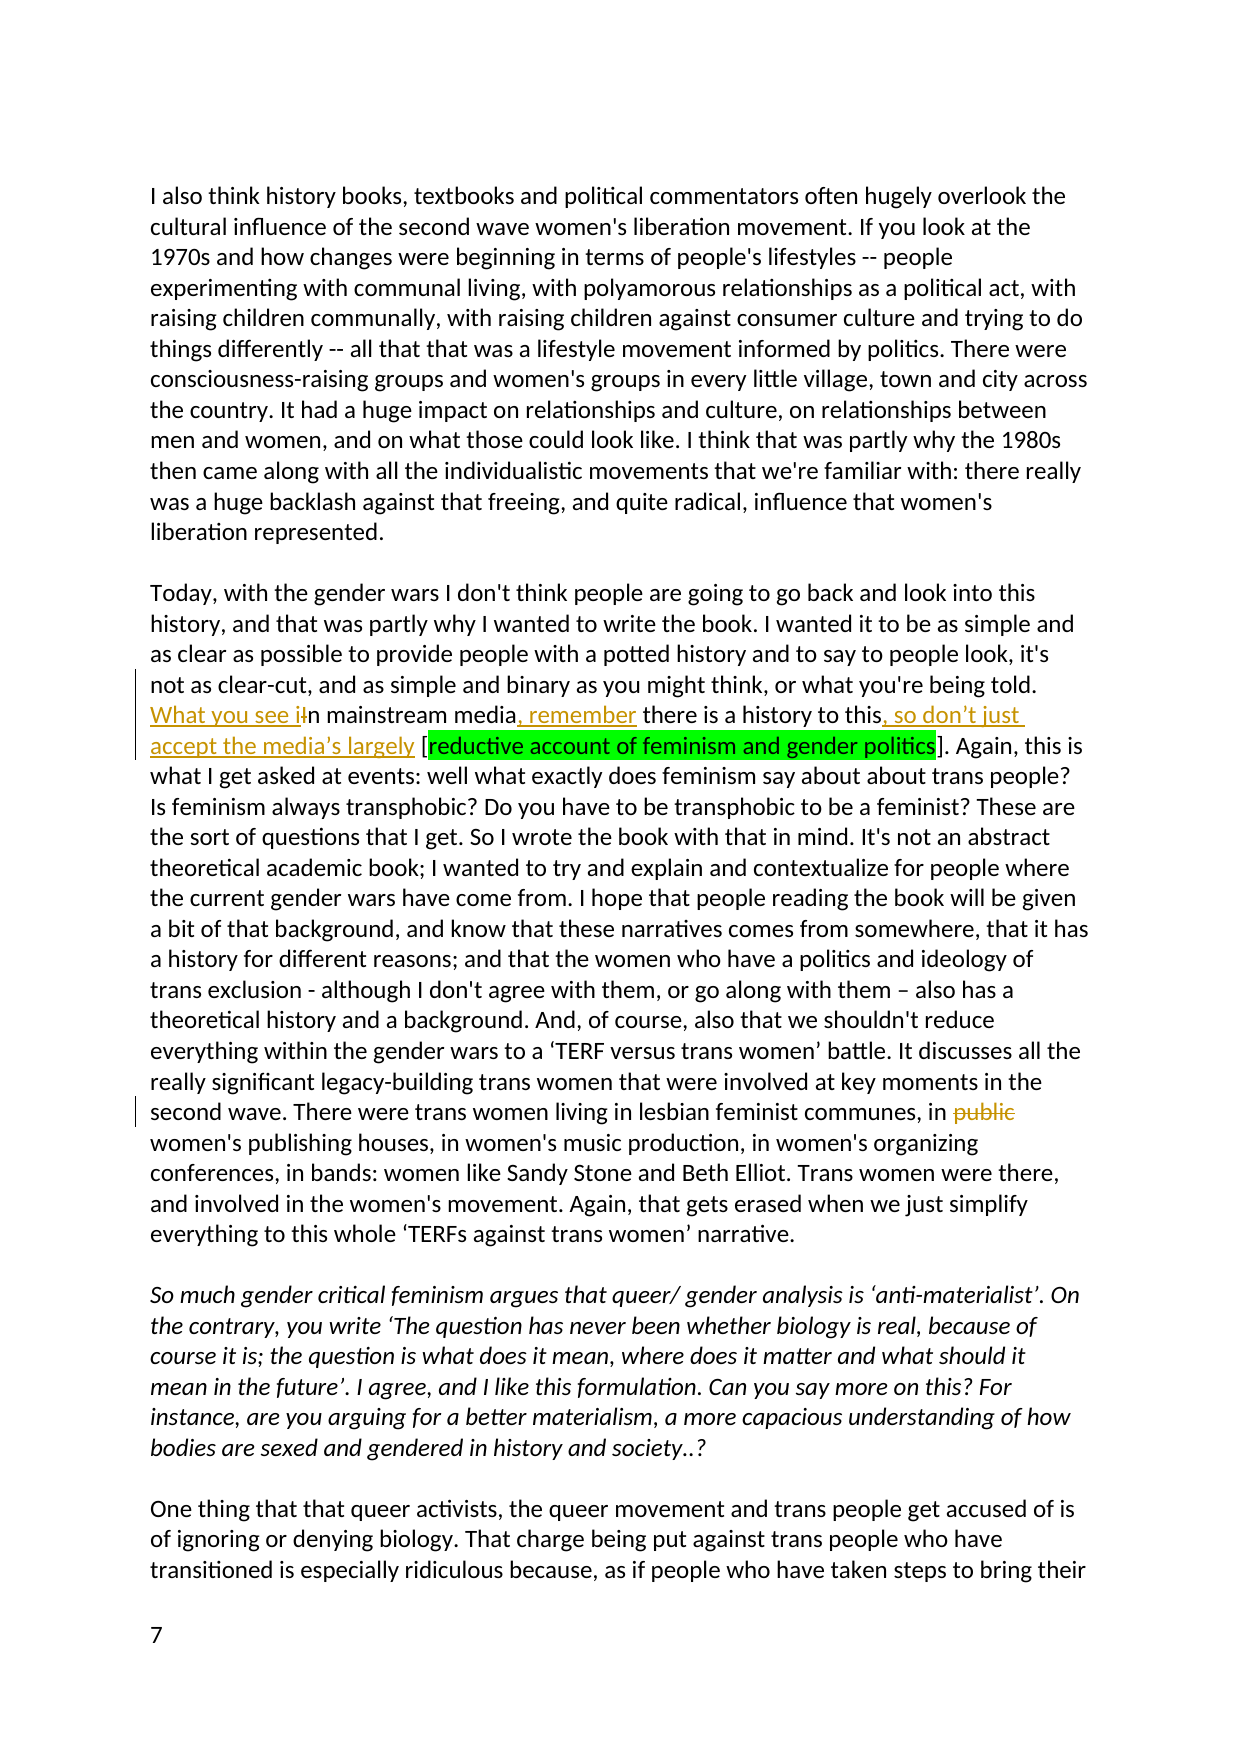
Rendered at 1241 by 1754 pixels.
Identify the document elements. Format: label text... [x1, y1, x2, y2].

text Today, with the gender wars I don't think people are going to go back and look into this history, and that was partly why I wanted to write the book. I wanted it to be as simple and as clear as possible to provide people with a potted history and to say to people look, it's not as clear-cut, and as simple and binary as you might think, or what you're being told. n mainstream media there is a history to this [reductive account of feminism and gender politics]. Again, this is what I get asked at events: well what exactly does feminism say about about trans people? Is feminism always transphobic? Do you have to be transphobic to be a feminist? These are the sort of questions that I get. So I wrote the book with that in mind. It's not an abstract theoretical academic book; I wanted to try and explain and contextualize for people where the current gender wars have come from. I hope that people reading the book will be given a bit of that background, and know that these narratives comes from somewhere, that it has a history for different reasons; and that the women who have a politics and ideology of trans exclusion - although I don't agree with them, or go along with them – also has a theoretical history and a background. And, of course, also that we shouldn't reduce everything within the gender wars to a ‘TERF versus trans women’ battle. It discusses all the really significant legacy-building trans women that were involved at key moments in the second wave. There were trans women living in lesbian feminist communes, in women's publishing houses, in women's music production, in women's organizing conferences, in bands: women like Sandy Stone and Beth Elliot. Trans women were there, and involved in the women's movement. Again, that gets erased when we just simplify everything to this whole ‘TERFs against trans women’ narrative. [150, 577, 1090, 1249]
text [150, 1493, 1090, 1584]
text I also think history books, textbooks and political commentators often hugely overlook the cultural influence of the second wave women's liberation movement. If you look at the 1970s and how changes were beginning in terms of people's lifestyles -- people experimenting with communal living, with polyamorous relationships as a political act, with raising children communally, with raising children against consumer culture and trying to do things differently -- all that that was a lifestyle movement informed by politics. There were consciousness-raising groups and women's groups in every little village, town and city across the country. It had a huge impact on relationships and culture, on relationships between men and women, and on what those could look like. I think that was partly why the 1980s then came along with all the individualistic movements that we're familiar with: there really was a huge backlash against that freeing, and quite radical, influence that women's liberation represented. [150, 181, 1090, 547]
text So much gender critical feminism argues that queer/ gender analysis is ‘anti-materialist’. On the contrary, you write ‘The question has never been whether biology is real, because of course it is; the question is what does it mean, where does it matter and what should it mean in the future’. I agree, and I like this formulation. Can you say more on this? For instance, are you arguing for a better materialism, a more capacious understanding of how bodies are sexed and gendered in history and society..? [150, 1279, 1090, 1462]
